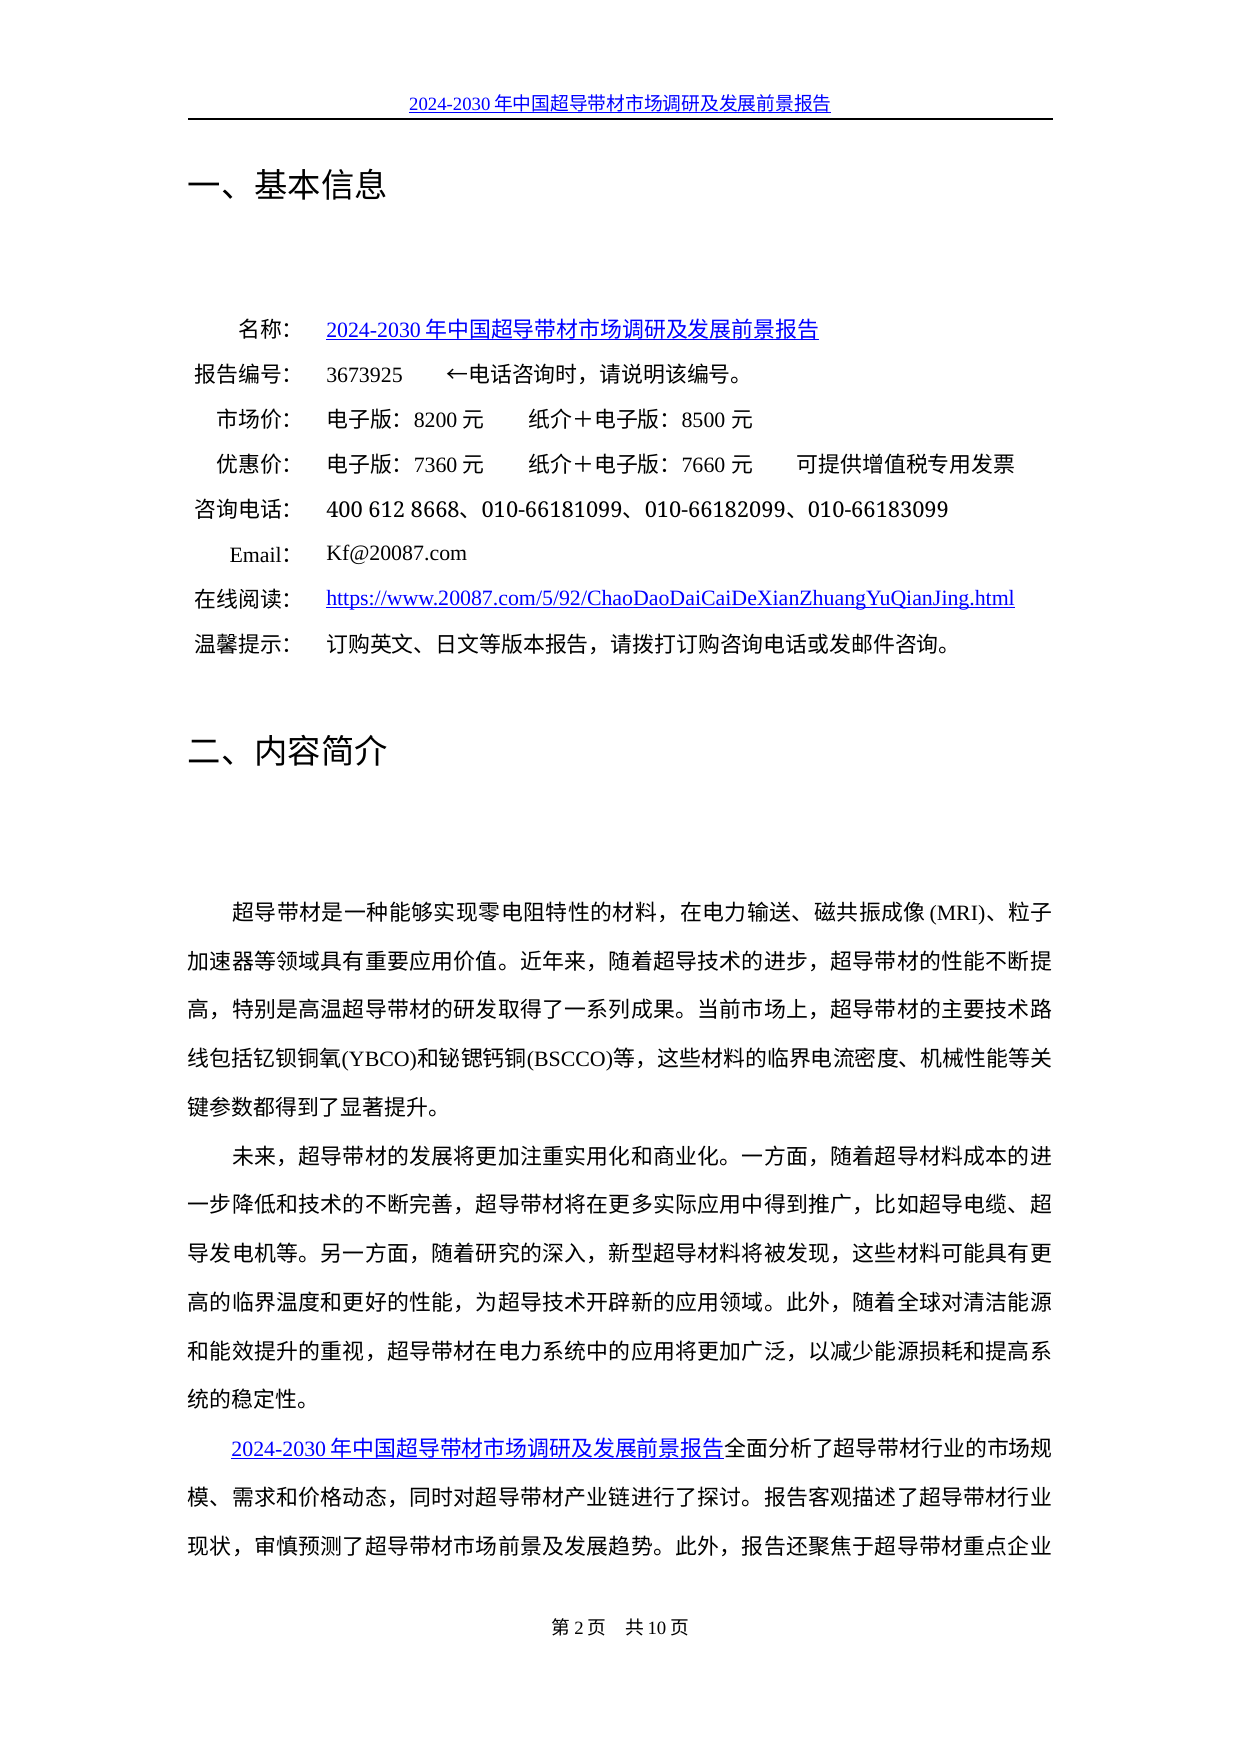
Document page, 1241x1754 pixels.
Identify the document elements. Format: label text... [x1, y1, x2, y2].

table_cell 电子版：7360 元 纸介＋电子版：7660 元 可提供增值税专用发票 [315, 447, 1073, 492]
table_cell Kf@20087.com [315, 537, 1073, 582]
table_header 2024-2030年中国超导带材市场调研及发展前景报告 [315, 312, 1073, 357]
title 一、基本信息 [187, 150, 1053, 215]
table_cell 温馨提示： [167, 627, 315, 672]
table_cell 在线阅读： [167, 582, 315, 627]
table_cell 市场价： [167, 402, 315, 447]
title 二、内容简介 [187, 717, 1053, 782]
table_cell 400 612 8668、010-66181099、010-66182099、010-66183099 [315, 492, 1073, 537]
table_cell [315, 582, 1073, 627]
table_cell 订购英文、日文等版本报告，请拨打订购咨询电话或发邮件咨询。 [315, 627, 1073, 672]
table_cell 优惠价： [167, 447, 315, 492]
table_cell 报告编号： [167, 357, 315, 402]
table_cell 咨询电话： [167, 492, 315, 537]
table_cell 电子版：8200 元 纸介＋电子版：8500 元 [315, 402, 1073, 447]
table_header 名称： [167, 312, 315, 357]
table_cell 3673925 ←电话咨询时，请说明该编号。 [315, 357, 1073, 402]
table_cell Email： [167, 537, 315, 582]
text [187, 894, 1053, 1561]
